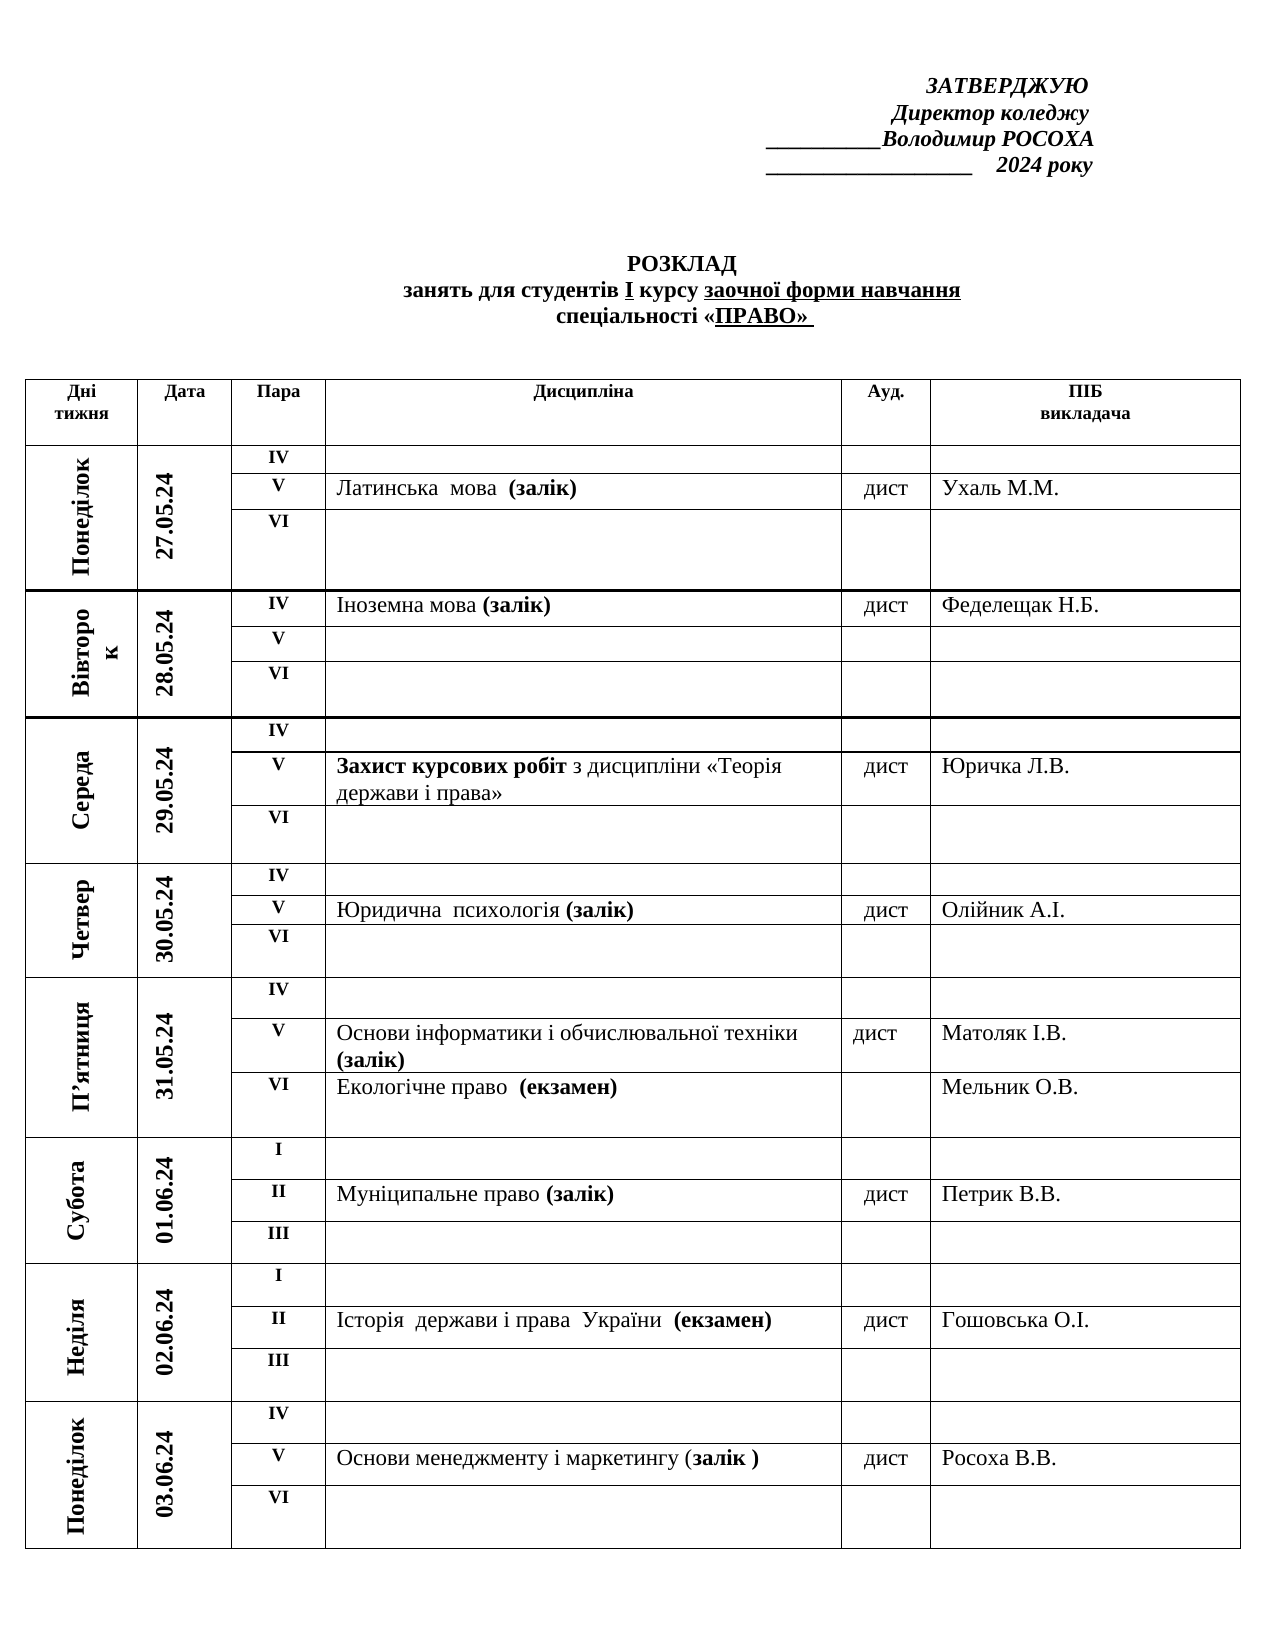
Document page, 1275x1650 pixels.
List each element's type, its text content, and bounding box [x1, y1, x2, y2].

table_cell [842, 719, 930, 751]
table_cell [931, 978, 1240, 1018]
table_cell [842, 446, 930, 473]
table_cell V [232, 627, 325, 661]
table_cell 27.05.24 [138, 446, 231, 588]
table_cell [842, 1264, 930, 1306]
table_cell [931, 510, 1240, 588]
table_cell Субота [26, 1138, 137, 1263]
table_cell [931, 719, 1240, 751]
table_cell П’ятниця [26, 978, 137, 1137]
table_cell Росоха В.В. [931, 1444, 1240, 1485]
table_cell VІ [232, 1486, 325, 1548]
table_cell [326, 864, 841, 895]
table_cell [842, 806, 930, 863]
table_cell Юричка Л.В. [931, 753, 1240, 805]
table_cell ІІ [232, 1307, 325, 1348]
table_cell дист [842, 896, 930, 923]
table_cell [326, 510, 841, 588]
table_cell Вівторок [26, 592, 137, 716]
table_header Дата [138, 380, 231, 445]
table_cell VІ [232, 925, 325, 977]
table_cell [842, 1222, 930, 1263]
table_cell дист [842, 1444, 930, 1485]
table_cell 30.05.24 [138, 864, 231, 977]
table_cell [842, 510, 930, 588]
table_cell [326, 1138, 841, 1179]
table_cell [326, 1349, 841, 1401]
table_cell [931, 1349, 1240, 1401]
table_cell Історія держави і права України (екзамен) [326, 1307, 841, 1348]
table_cell І [232, 1138, 325, 1179]
table_cell V [232, 896, 325, 923]
table_cell ІV [232, 719, 325, 751]
table_cell [931, 1222, 1240, 1263]
table_cell [931, 627, 1240, 661]
table_cell дист [842, 1307, 930, 1348]
table_cell Понеділок [26, 446, 137, 588]
table_cell ІІІ [232, 1222, 325, 1263]
text ЗАТВЕРДЖУЮ [177, 72, 1186, 99]
table_cell [326, 1222, 841, 1263]
table_cell Латинська мова (залік) [326, 474, 841, 509]
table_cell Юридична психологія (залік) [326, 896, 841, 923]
table_cell [931, 925, 1240, 977]
table_cell ІV [232, 864, 325, 895]
table_header Пара [232, 380, 325, 445]
table_cell дист [842, 592, 930, 626]
table_cell [326, 1486, 841, 1548]
table_cell VІ [232, 806, 325, 863]
table_cell ІV [232, 592, 325, 626]
table_cell [326, 978, 841, 1018]
table_cell ІІ [232, 1180, 325, 1221]
table_cell 02.06.24 [138, 1264, 231, 1401]
table_cell [326, 925, 841, 977]
table_cell Муніципальне право (залік) [326, 1180, 841, 1221]
table_cell І [232, 1264, 325, 1306]
table_cell Понеділок [26, 1402, 137, 1548]
table_cell [326, 1264, 841, 1306]
table_cell [931, 662, 1240, 716]
table_cell Основи інформатики і обчислювальної техніки (залік) [326, 1019, 841, 1072]
table_cell дист [842, 1019, 930, 1072]
table_cell V [232, 753, 325, 805]
table_cell [326, 627, 841, 661]
table_cell Гошовська О.І. [931, 1307, 1240, 1348]
table_cell [842, 1073, 930, 1137]
table_cell Петрик В.В. [931, 1180, 1240, 1221]
table_cell 28.05.24 [138, 592, 231, 716]
table_cell [326, 719, 841, 751]
table_cell V [232, 1444, 325, 1485]
text Директор коледжу __________Володимир РОСОХА __________________ 2024 року [767, 99, 1186, 178]
table_cell Мельник О.В. [931, 1073, 1240, 1137]
table_cell [931, 806, 1240, 863]
table_cell [842, 662, 930, 716]
text РОЗКЛАД [177, 250, 1186, 276]
table_cell ІІІ [232, 1349, 325, 1401]
table_cell 31.05.24 [138, 978, 231, 1137]
table_cell ІV [232, 978, 325, 1018]
table_cell [326, 446, 841, 473]
table_cell [931, 1402, 1240, 1443]
table_cell VІ [232, 662, 325, 716]
table_cell [326, 662, 841, 716]
table_cell V [232, 474, 325, 509]
table_cell Четвер [26, 864, 137, 977]
table_cell 03.06.24 [138, 1402, 231, 1548]
table_cell [842, 864, 930, 895]
table_cell Олійник А.І. [931, 896, 1240, 923]
table_cell [842, 627, 930, 661]
table_cell Основи менеджменту і маркетингу (залік ) [326, 1444, 841, 1485]
table_cell ІV [232, 446, 325, 473]
table_header ПІБ викладача [931, 380, 1240, 445]
table_cell [842, 1349, 930, 1401]
table_cell [842, 978, 930, 1018]
table_cell Захист курсових робіт з дисципліни «Теорія держави і права» [326, 753, 841, 805]
table_cell V [232, 1019, 325, 1072]
table_cell [842, 925, 930, 977]
table_cell Екологічне право (екзамен) [326, 1073, 841, 1137]
text спеціальності «ПРАВО» [177, 303, 1186, 329]
table_header Дні тижня [26, 380, 137, 445]
table_cell Неділя [26, 1264, 137, 1401]
table_cell Середа [26, 719, 137, 863]
table_cell дист [842, 753, 930, 805]
table_cell [326, 806, 841, 863]
table_cell [931, 1138, 1240, 1179]
table_cell 01.06.24 [138, 1138, 231, 1263]
table_cell Іноземна мова (залік) [326, 592, 841, 626]
table_header Дисципліна [326, 380, 841, 445]
table_cell ІV [232, 1402, 325, 1443]
table_cell [931, 864, 1240, 895]
table_cell VІ [232, 510, 325, 588]
table_cell 29.05.24 [138, 719, 231, 863]
table_cell [842, 1486, 930, 1548]
table_cell дист [842, 474, 930, 509]
table_cell [931, 1486, 1240, 1548]
table_cell Ухаль М.М. [931, 474, 1240, 509]
table_cell [326, 1402, 841, 1443]
table_cell [842, 1402, 930, 1443]
text занять для студентів І курсу заочної форми навчання [177, 276, 1186, 303]
table_cell Матоляк І.В. [931, 1019, 1240, 1072]
table_cell [842, 1138, 930, 1179]
table_cell [931, 446, 1240, 473]
table_header Ауд. [842, 380, 930, 445]
table_cell дист [842, 1180, 930, 1221]
table_cell Феделещак Н.Б. [931, 592, 1240, 626]
table_cell [931, 1264, 1240, 1306]
table_cell VІ [232, 1073, 325, 1137]
